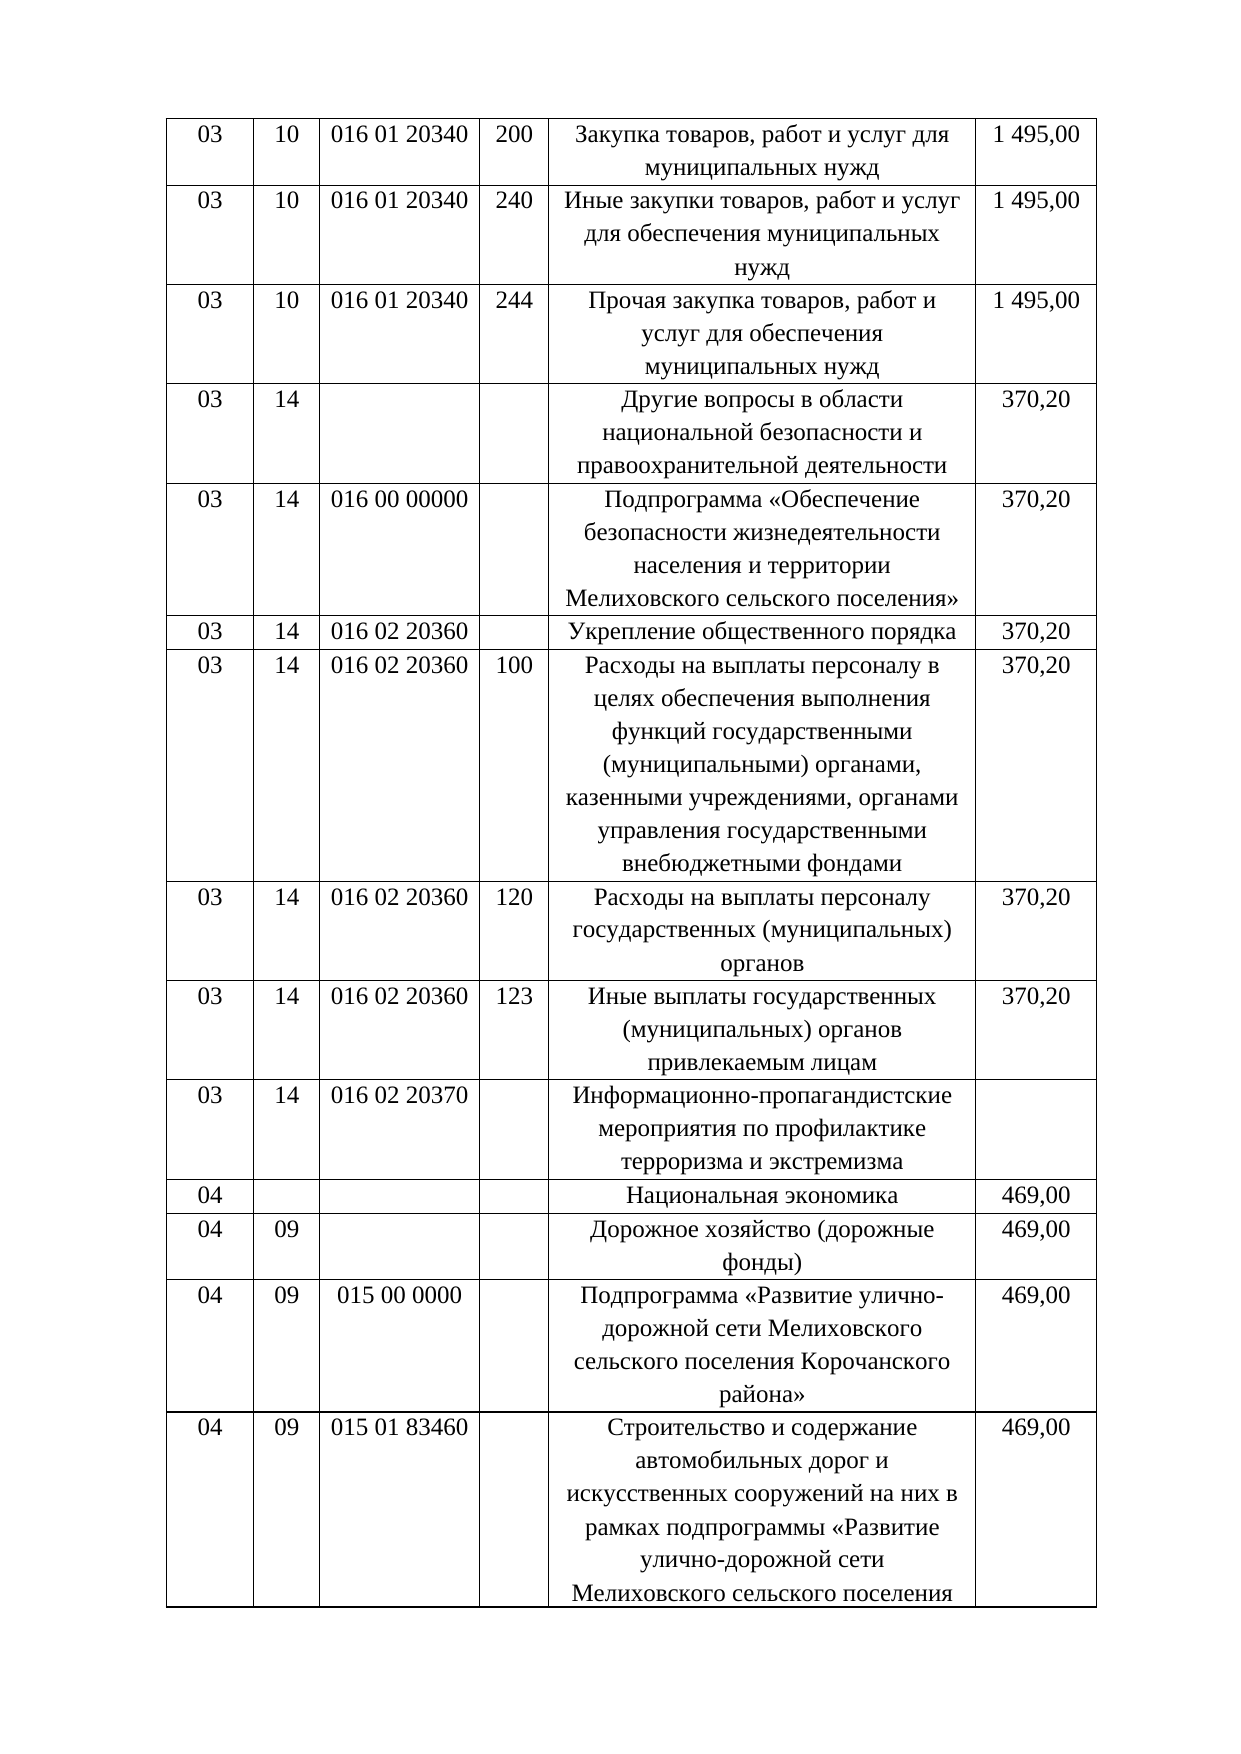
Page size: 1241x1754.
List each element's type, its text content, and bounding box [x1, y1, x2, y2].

table_cell Укрепление общественного порядка [549, 616, 975, 649]
table_cell 370,20 [976, 650, 1096, 881]
table_cell 370,20 [976, 384, 1096, 483]
table_cell Иные выплаты государственных (муниципальных) органов привлекаемым лицам [549, 981, 975, 1079]
table_cell 016 01 20340 [320, 119, 479, 184]
table_cell [976, 1080, 1096, 1179]
table_cell Дорожное хозяйство (дорожные фонды) [549, 1214, 975, 1279]
table_cell 200 [480, 119, 548, 184]
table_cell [549, 1413, 975, 1606]
table_cell 469,00 [976, 1280, 1096, 1411]
table_cell 123 [480, 981, 548, 1079]
table_cell [480, 1180, 548, 1213]
table_cell 03 [167, 882, 253, 980]
table_cell 469,00 [976, 1413, 1096, 1606]
table_cell 10 [254, 285, 319, 383]
table_cell [320, 1180, 479, 1213]
table_cell Подпрограмма «Развитие улично-дорожной сети Мелиховского сельского поселения Корочанского района» [549, 1280, 975, 1411]
table_cell 14 [254, 1080, 319, 1179]
table_cell 09 [254, 1280, 319, 1411]
table_cell 015 01 83460 [320, 1413, 479, 1606]
table_cell 14 [254, 384, 319, 483]
table_cell 10 [254, 186, 319, 284]
table_cell 240 [480, 186, 548, 284]
table_cell 09 [254, 1413, 319, 1606]
table_cell 03 [167, 285, 253, 383]
table_cell [480, 1280, 548, 1411]
table_cell Расходы на выплаты персоналу государственных (муниципальных) органов [549, 882, 975, 980]
table_cell Национальная экономика [549, 1180, 975, 1213]
table_cell 016 02 20360 [320, 882, 479, 980]
table_cell 016 02 20370 [320, 1080, 479, 1179]
table_cell 016 02 20360 [320, 616, 479, 649]
table_cell 14 [254, 616, 319, 649]
table_cell [480, 616, 548, 649]
table_cell [480, 1413, 548, 1606]
table_cell [320, 384, 479, 483]
table_cell 03 [167, 981, 253, 1079]
table_cell 016 01 20340 [320, 186, 479, 284]
table_cell Другие вопросы в области национальной безопасности и правоохранительной деятельности [549, 384, 975, 483]
table_cell [254, 1180, 319, 1213]
table_cell 015 00 0000 [320, 1280, 479, 1411]
table_cell 03 [167, 484, 253, 615]
table_cell 14 [254, 981, 319, 1079]
table_cell 016 02 20360 [320, 650, 479, 881]
table_cell 03 [167, 119, 253, 184]
table_cell Прочая закупка товаров, работ и услуг для обеспечения муниципальных нужд [549, 285, 975, 383]
table_cell 14 [254, 484, 319, 615]
table_cell 016 00 00000 [320, 484, 479, 615]
table_cell Расходы на выплаты персоналу в целях обеспечения выполнения функций государственными (муниципальными) органами, казенными учреждениями, органами управления государственными внебюджетными фондами [549, 650, 975, 881]
table_cell 14 [254, 882, 319, 980]
table_cell Иные закупки товаров, работ и услуг для обеспечения муниципальных нужд [549, 186, 975, 284]
table_cell 370,20 [976, 882, 1096, 980]
table_cell 469,00 [976, 1180, 1096, 1213]
table_cell 04 [167, 1180, 253, 1213]
table_cell 370,20 [976, 616, 1096, 649]
table_cell [480, 1214, 548, 1279]
table_cell 016 01 20340 [320, 285, 479, 383]
table_cell 370,20 [976, 981, 1096, 1079]
table_cell 04 [167, 1214, 253, 1279]
table_cell 1 495,00 [976, 186, 1096, 284]
table_cell [480, 384, 548, 483]
table_cell 03 [167, 384, 253, 483]
table_cell 100 [480, 650, 548, 881]
table_cell 03 [167, 650, 253, 881]
table_cell Информационно-пропагандистские мероприятия по профилактике терроризма и экстремизма [549, 1080, 975, 1179]
table_cell 120 [480, 882, 548, 980]
table_cell 244 [480, 285, 548, 383]
table_cell 03 [167, 186, 253, 284]
table_cell [480, 484, 548, 615]
table_cell Подпрограмма «Обеспечение безопасности жизнедеятельности населения и территории Мелиховского сельского поселения» [549, 484, 975, 615]
table_cell 14 [254, 650, 319, 881]
table_cell 04 [167, 1413, 253, 1606]
table_cell 10 [254, 119, 319, 184]
table_cell Закупка товаров, работ и услуг для муниципальных нужд [549, 119, 975, 184]
table_cell 469,00 [976, 1214, 1096, 1279]
table_cell 03 [167, 1080, 253, 1179]
table_cell 03 [167, 616, 253, 649]
table_cell 1 495,00 [976, 285, 1096, 383]
table_cell 1 495,00 [976, 119, 1096, 184]
table_cell 09 [254, 1214, 319, 1279]
table_cell [480, 1080, 548, 1179]
table_cell 04 [167, 1280, 253, 1411]
table_cell 370,20 [976, 484, 1096, 615]
table_cell 016 02 20360 [320, 981, 479, 1079]
table_cell [320, 1214, 479, 1279]
